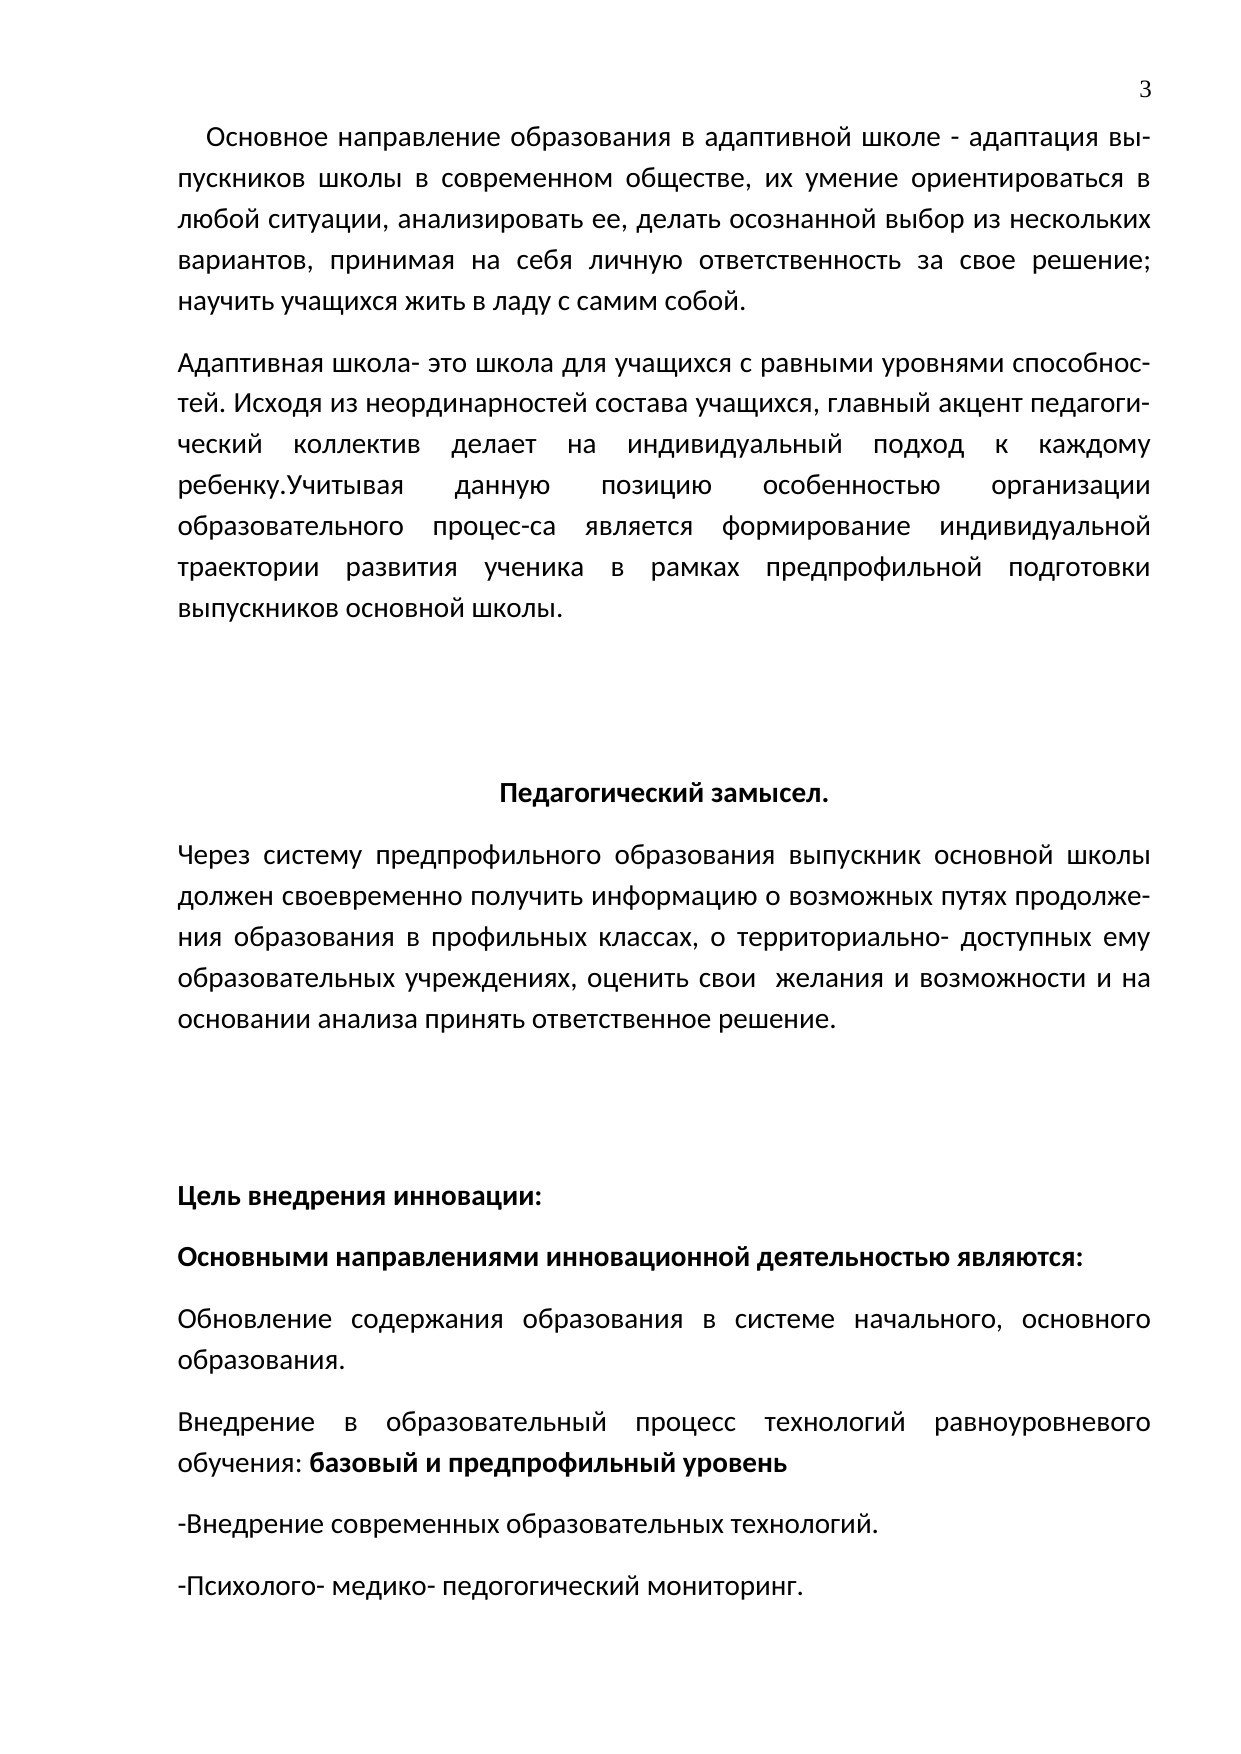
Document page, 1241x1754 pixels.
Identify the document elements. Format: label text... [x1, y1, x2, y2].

text Основное направление образования в адаптивной школе - адаптация вы-пускников школы в современном обществе, их умение ориентироваться в любой ситуации, анализировать ее, делать осознанной выбор из нескольких вариантов, принимая на себя личную ответственность за свое решение; научить учащихся жить в ладу с самим собой. [177, 118, 1152, 317]
text -Внедрение современных образовательных технологий. [177, 1506, 1152, 1541]
text Педагогический замысел. [177, 774, 1152, 810]
text Обновление содержания образования в системе начального, основного образования. [177, 1300, 1152, 1377]
text -Психолого- медико- педогогический мониторинг. [177, 1567, 1152, 1603]
text Через систему предпрофильного образования выпускник основной школы должен своевременно получить информацию о возможных путях продолже-ния образования в профильных классах, о территориально- доступных ему образовательных учреждениях, оценить свои желания и возможности и на основании анализа принять ответственное решение. [177, 836, 1152, 1036]
text Цель внедрения инновации: [177, 1177, 1152, 1212]
text Основными направлениями инновационной деятельностью являются: [177, 1238, 1152, 1274]
text Внедрение в образовательный процесс технологий равноуровневого обучения: базовый и предпрофильный уровень [177, 1403, 1152, 1479]
text Адаптивная школа- это школа для учащихся с равными уровнями способнос-тей. Исходя из неординарностей состава учащихся, главный акцент педагоги-ческий коллектив делает на индивидуальный подход к каждому ребенку.Учитывая данную позицию особенностью организации образовательного процес-са является формирование индивидуальной траектории развития ученика в рамках предпрофильной подготовки выпускников основной школы. [177, 344, 1152, 625]
